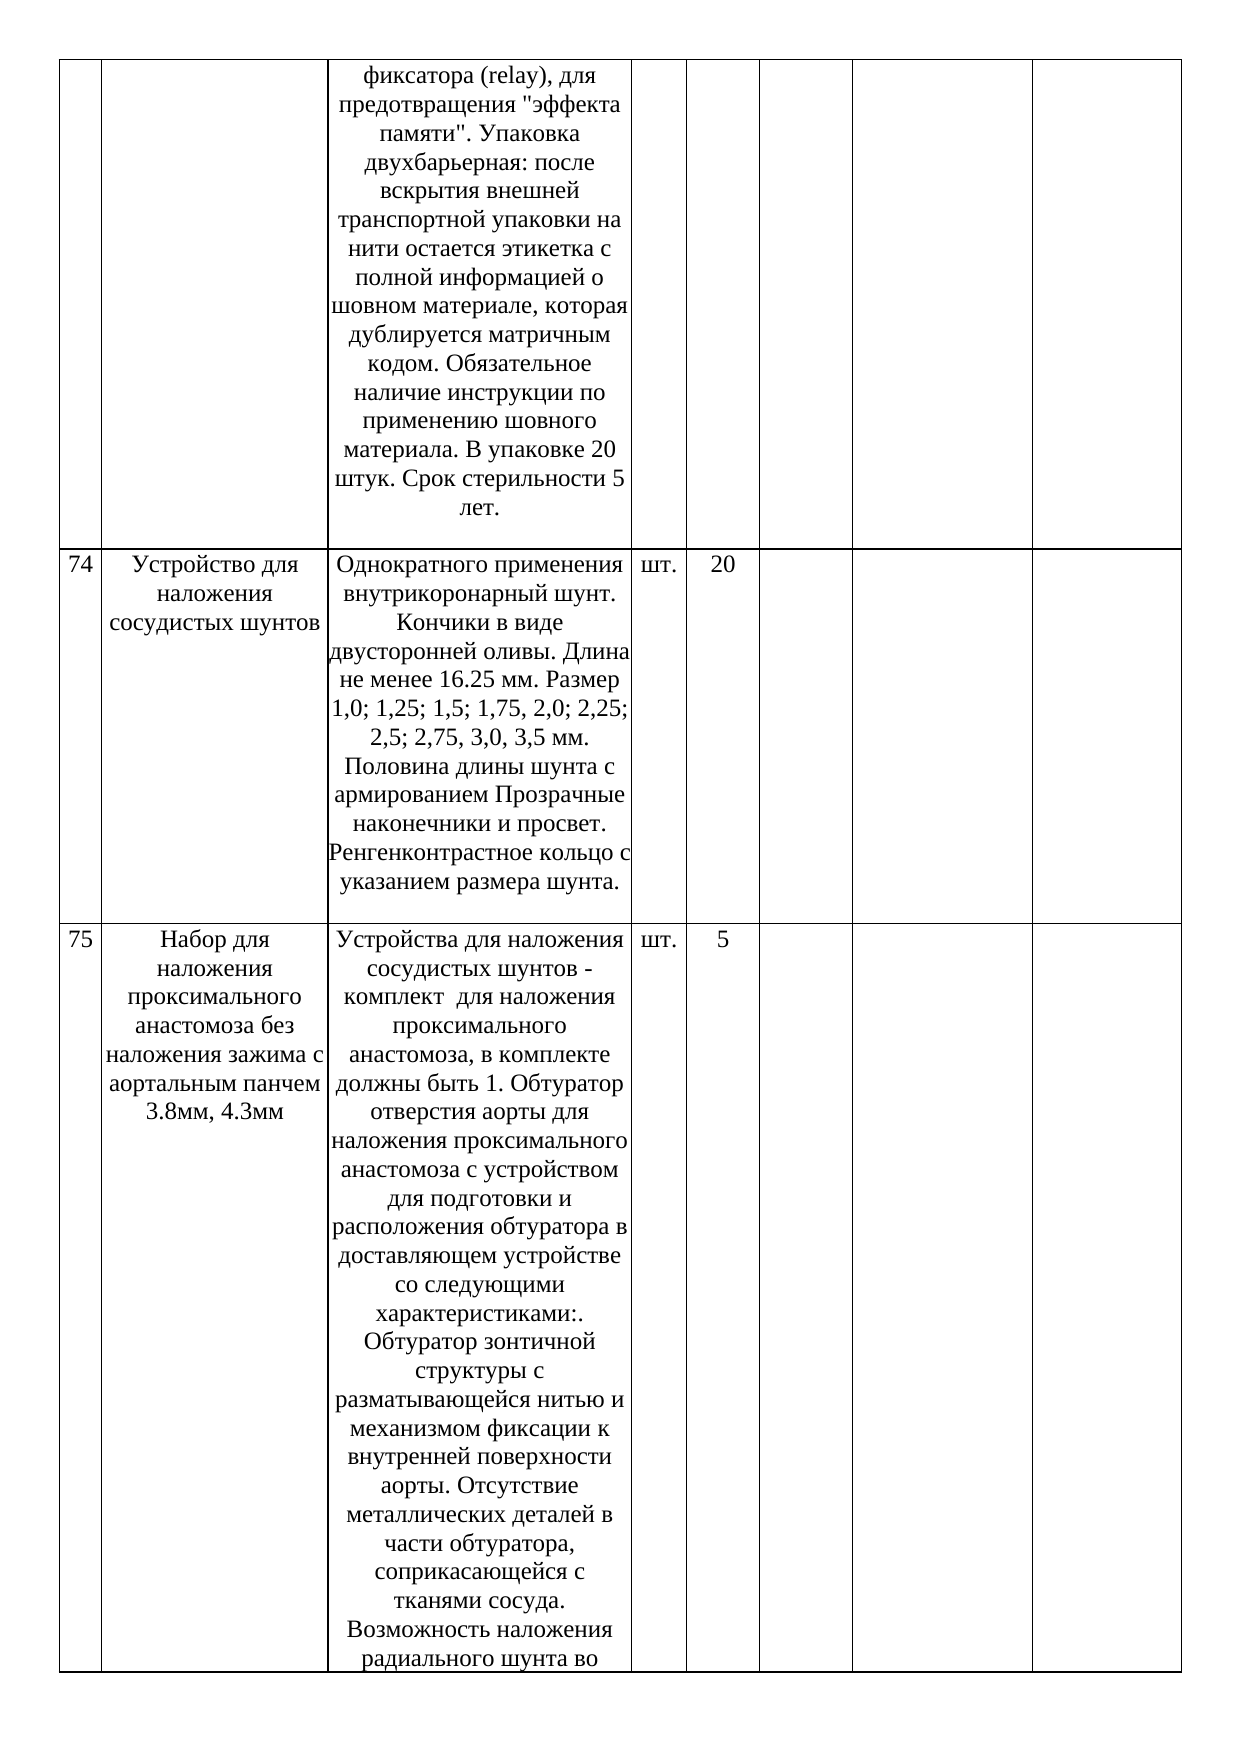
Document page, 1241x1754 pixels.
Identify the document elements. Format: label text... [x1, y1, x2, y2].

table_cell 73 [60, 60, 101, 548]
table_cell [853, 60, 1032, 548]
table_cell 74 [60, 550, 101, 923]
table_cell [760, 924, 852, 1671]
table_cell [853, 924, 1032, 1671]
table_cell [853, 550, 1032, 923]
table_cell 50 [687, 60, 759, 548]
table_cell Устройство для наложения сосудистых шунтов [102, 550, 327, 923]
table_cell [102, 60, 327, 548]
table_cell 5 [687, 924, 759, 1671]
table_cell 75 [60, 924, 101, 1671]
table_cell Однократного применения внутрикоронарный шунт. Кончики в виде двусторонней оливы. Длина не менее 16.25 мм. Размер 1,0; 1,25; 1,5; 1,75, 2,0; 2,25; 2,5; 2,75, 3,0, 3,5 мм. Половина длины шунта с армированием Прозрачные наконечники и просвет. Ренгенконтрастное кольцо с указанием размера шунта. [329, 550, 631, 923]
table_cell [102, 924, 327, 1671]
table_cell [329, 924, 631, 1671]
table_cell [760, 60, 852, 548]
table_cell [1033, 924, 1181, 1671]
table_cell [329, 60, 631, 548]
table_cell уп [632, 60, 686, 548]
table_cell шт. [632, 924, 686, 1671]
table_cell шт. [632, 550, 686, 923]
table_cell [760, 550, 852, 923]
table_cell [1033, 60, 1181, 548]
table_cell 20 [687, 550, 759, 923]
table_cell [1033, 550, 1181, 923]
